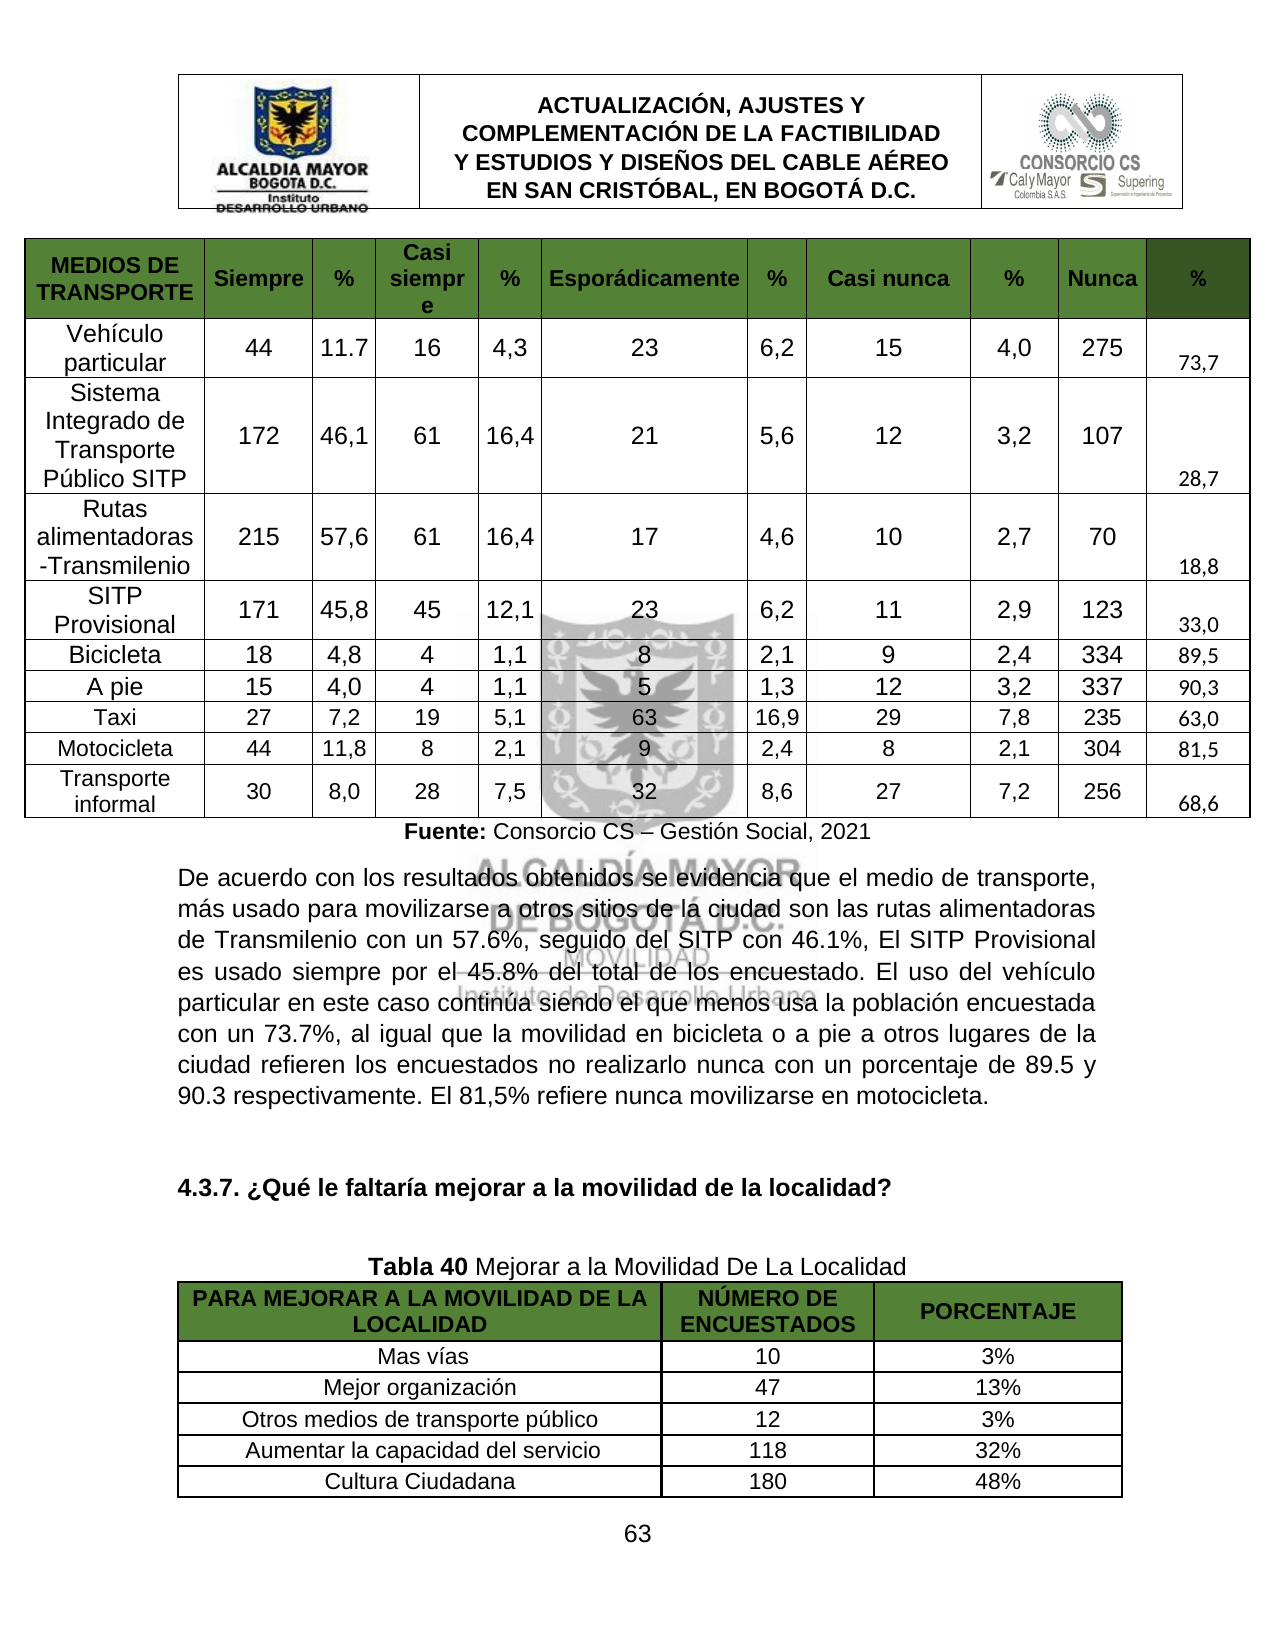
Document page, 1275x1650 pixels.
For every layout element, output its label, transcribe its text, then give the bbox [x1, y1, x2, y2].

table_cell 27 [205, 702, 312, 732]
table_cell Rutas alimentadoras-Transmilenio [26, 494, 204, 580]
table_cell 1,1 [479, 640, 541, 670]
table_cell 2,1 [748, 640, 806, 670]
table_cell 45 [376, 581, 478, 638]
table_cell 4 [376, 671, 478, 701]
table_cell 12 [663, 1404, 873, 1433]
table_cell 2,4 [971, 640, 1058, 670]
table_cell 4,6 [748, 494, 806, 580]
table_cell 3% [875, 1404, 1121, 1433]
table_cell 48% [875, 1467, 1121, 1496]
table_cell 4,8 [313, 640, 375, 670]
table_cell 15 [205, 671, 312, 701]
subtitle 4.3.7. ¿Qué le faltaría mejorar a la movilidad de la localidad? [177, 1173, 1098, 1202]
table_cell 8 [807, 733, 970, 763]
table_cell 28,7 [1147, 378, 1249, 493]
table_header PARA MEJORAR A LA MOVILIDAD DE LA LOCALIDAD [179, 1283, 660, 1340]
table_cell 3,2 [971, 671, 1058, 701]
table_cell 334 [1059, 640, 1146, 670]
table_header MEDIOS DE TRANSPORTE [26, 239, 204, 318]
table_cell 10 [663, 1342, 873, 1371]
table_cell Otros medios de transporte público [179, 1404, 660, 1433]
table_cell 2,7 [971, 494, 1058, 580]
table_header % [479, 239, 541, 318]
table_cell 45,8 [313, 581, 375, 638]
table_cell Aumentar la capacidad del servicio [179, 1436, 660, 1465]
table_header PORCENTAJE [875, 1283, 1121, 1340]
table_cell 29 [807, 702, 970, 732]
table_cell 337 [1059, 671, 1146, 701]
picture [990, 92, 1141, 199]
table_header Casi nunca [807, 239, 970, 318]
table_cell 70 [1059, 494, 1146, 580]
table_cell 23 [542, 581, 747, 638]
table_cell 11.7 [313, 319, 375, 377]
table_cell 107 [1059, 378, 1146, 493]
table_cell 17 [542, 494, 747, 580]
table_header Casi siempre [376, 239, 478, 318]
table_cell 1,1 [479, 671, 541, 701]
table_cell 27 [807, 765, 970, 817]
table_cell 73,7 [1147, 319, 1249, 377]
table_cell 4 [376, 640, 478, 670]
table_cell 11,8 [313, 733, 375, 763]
table_cell 123 [1059, 581, 1146, 638]
text De acuerdo con los resultados obtenidos se evidencia que el medio de transporte, más usado para movilizarse a otros sitios de la ciudad son las rutas alimentadoras de Transmilenio con un 57.6%, seguido del SITP con 46.1%, El SITP Provisional es usado siempre por el 45.8% del total de los encuestado. El uso del vehículo particular en este caso continúa siendo el que menos usa la población encuestada con un 73.7%, al igual que la movilidad en bicicleta o a pie a otros lugares de la ciudad refieren los encuestados no realizarlo nunca con un porcentaje de 89.5 y 90.3 respectivamente. El 81,5% refiere nunca movilizarse en motocicleta. [177, 863, 1098, 1109]
table_cell 7,5 [479, 765, 541, 817]
table_cell 33,0 [1147, 581, 1249, 638]
table_cell 21 [542, 378, 747, 493]
table_cell 16,9 [748, 702, 806, 732]
table_cell 6,2 [748, 319, 806, 377]
table_cell 68,6 [1147, 765, 1249, 817]
table_cell 2,1 [479, 733, 541, 763]
table_cell 13% [875, 1373, 1121, 1402]
table_cell 235 [1059, 702, 1146, 732]
table_cell 16,4 [479, 378, 541, 493]
table_cell 3% [875, 1342, 1121, 1371]
table_cell 7,2 [971, 765, 1058, 817]
table_cell 2,1 [971, 733, 1058, 763]
table_cell 46,1 [313, 378, 375, 493]
table_header Siempre [205, 239, 312, 318]
table_cell 275 [1059, 319, 1146, 377]
table_cell 4,0 [313, 671, 375, 701]
table_cell Cultura Ciudadana [179, 1467, 660, 1496]
table_header % [313, 239, 375, 318]
table_cell 7,2 [313, 702, 375, 732]
table_cell Bicicleta [26, 640, 204, 670]
table_cell 215 [205, 494, 312, 580]
table_cell 12 [807, 671, 970, 701]
table_cell 81,5 [1147, 733, 1249, 763]
table_cell 304 [1059, 733, 1146, 763]
picture [211, 209, 371, 214]
table_cell 5,1 [479, 702, 541, 732]
table_cell A pie [26, 671, 204, 701]
text Fuente: Consorcio CS – Gestión Social, 2021 [177, 818, 1098, 844]
picture [1080, 173, 1172, 197]
table_cell 23 [542, 319, 747, 377]
table_cell 19 [376, 702, 478, 732]
table_cell 12,1 [479, 581, 541, 638]
table_cell Mejor organización [179, 1373, 660, 1402]
table_cell 61 [376, 378, 478, 493]
table_cell Motocicleta [26, 733, 204, 763]
table_cell 9 [542, 733, 747, 763]
table_cell Sistema Integrado de Transporte Público SITP [26, 378, 204, 493]
table_header Esporádicamente [542, 239, 747, 318]
table_cell 118 [663, 1436, 873, 1465]
table_cell 2,9 [971, 581, 1058, 638]
table_cell 2,4 [748, 733, 806, 763]
table_header % [1147, 239, 1249, 318]
table_cell 8,0 [313, 765, 375, 817]
table_cell Mas vías [179, 1342, 660, 1371]
table_cell 5,6 [748, 378, 806, 493]
table_cell 90,3 [1147, 671, 1249, 701]
table_cell SITP Provisional [26, 581, 204, 638]
table_cell 47 [663, 1373, 873, 1402]
table_cell 32 [542, 765, 747, 817]
table_cell 63 [542, 702, 747, 732]
table_cell 8 [542, 640, 747, 670]
table_cell 180 [663, 1467, 873, 1496]
table_cell 7,8 [971, 702, 1058, 732]
table_cell 28 [376, 765, 478, 817]
table_cell 5 [542, 671, 747, 701]
table_cell 172 [205, 378, 312, 493]
table_header % [971, 239, 1058, 318]
table_cell 15 [807, 319, 970, 377]
table_cell 4,0 [971, 319, 1058, 377]
table_cell 12 [807, 378, 970, 493]
table_cell 171 [205, 581, 312, 638]
table_cell 89,5 [1147, 640, 1249, 670]
table_cell 9 [807, 640, 970, 670]
table_cell 3,2 [971, 378, 1058, 493]
table_cell 18 [205, 640, 312, 670]
picture [211, 79, 371, 208]
table_cell 6,2 [748, 581, 806, 638]
table_cell 61 [376, 494, 478, 580]
table_cell 8 [376, 733, 478, 763]
table_cell 4,3 [479, 319, 541, 377]
table_cell 57,6 [313, 494, 375, 580]
table_header % [748, 239, 806, 318]
table_cell 10 [807, 494, 970, 580]
table_cell 16 [376, 319, 478, 377]
table_cell Taxi [26, 702, 204, 732]
table_cell 16,4 [479, 494, 541, 580]
table_cell 256 [1059, 765, 1146, 817]
text Tabla 40 Mejorar a la Movilidad De La Localidad [177, 1252, 1098, 1281]
table_cell 11 [807, 581, 970, 638]
table_cell 18,8 [1147, 494, 1249, 580]
table_cell 44 [205, 733, 312, 763]
table_header Nunca [1059, 239, 1146, 318]
table_header NÚMERO DE ENCUESTADOS [663, 1283, 873, 1340]
table_cell 1,3 [748, 671, 806, 701]
table_cell 32% [875, 1436, 1121, 1465]
table_cell Transporte informal [26, 765, 204, 817]
table_cell Vehículo particular [26, 319, 204, 377]
table_cell 63,0 [1147, 702, 1249, 732]
table_cell 30 [205, 765, 312, 817]
table_cell 8,6 [748, 765, 806, 817]
table_cell 44 [205, 319, 312, 377]
